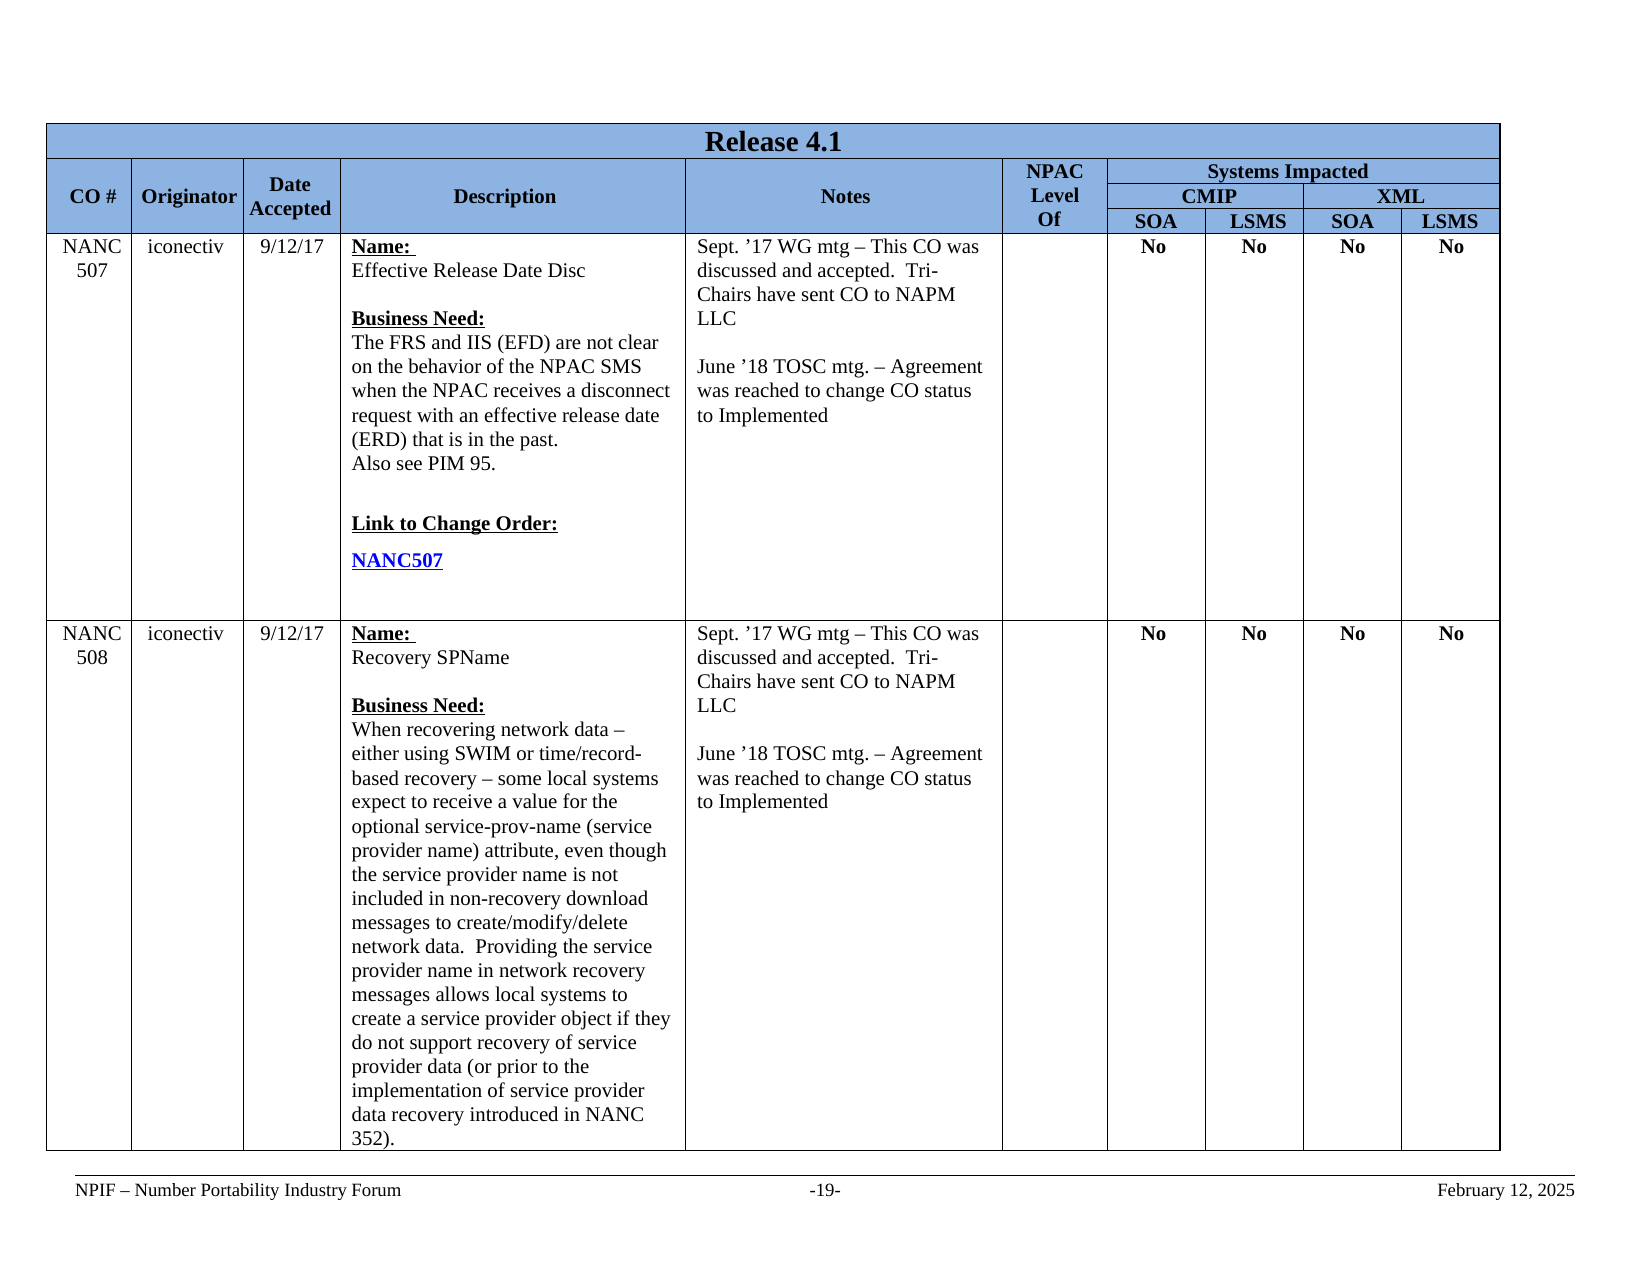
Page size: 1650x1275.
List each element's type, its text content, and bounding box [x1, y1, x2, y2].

table_cell NPAC Level Of Effort [1003, 159, 1107, 233]
table_cell LSMS [1402, 209, 1499, 233]
table_cell SOA [1304, 209, 1401, 233]
table_cell No [1206, 621, 1303, 1150]
table_cell Name: Effective Release Date Disc Business Need: The FRS and IIS (EFD) are not clear on the behavior of the NPAC SMS when the NPAC receives a disconnect request with an effective release date (ERD) that is in the past. Also see PIM 95. Link to Change Order: NANC507 [341, 234, 685, 620]
table_cell iconectiv [132, 621, 243, 1150]
table_cell NANC 508 [47, 621, 131, 1150]
table_cell LSMS [1206, 209, 1303, 233]
table_cell 9/12/17 [244, 234, 340, 620]
table_cell [1003, 234, 1107, 620]
table_header Release 4.1 [47, 124, 1499, 158]
table_cell Originator [132, 159, 243, 233]
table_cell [686, 621, 1002, 1150]
table_cell CMIP [1108, 184, 1303, 208]
table_cell [1003, 621, 1107, 1150]
table_cell No [1304, 234, 1401, 620]
table_cell No [1108, 234, 1205, 620]
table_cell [341, 621, 685, 1150]
table_cell SOA [1108, 209, 1205, 233]
table_cell XML [1304, 184, 1499, 208]
table_cell Notes [686, 159, 1002, 233]
table_cell NANC 507 [47, 234, 131, 620]
table_cell Systems Impacted [1108, 159, 1499, 183]
table_cell No [1402, 234, 1499, 620]
table_cell No [1304, 621, 1401, 1150]
table_cell CO # [47, 159, 131, 233]
table_cell iconectiv [132, 234, 243, 620]
table_cell Description [341, 159, 685, 233]
table_cell No [1206, 234, 1303, 620]
table_cell No [1108, 621, 1205, 1150]
table_cell No [1402, 621, 1499, 1150]
table_cell Date Accepted [244, 159, 340, 233]
table_cell 9/12/17 [244, 621, 340, 1150]
